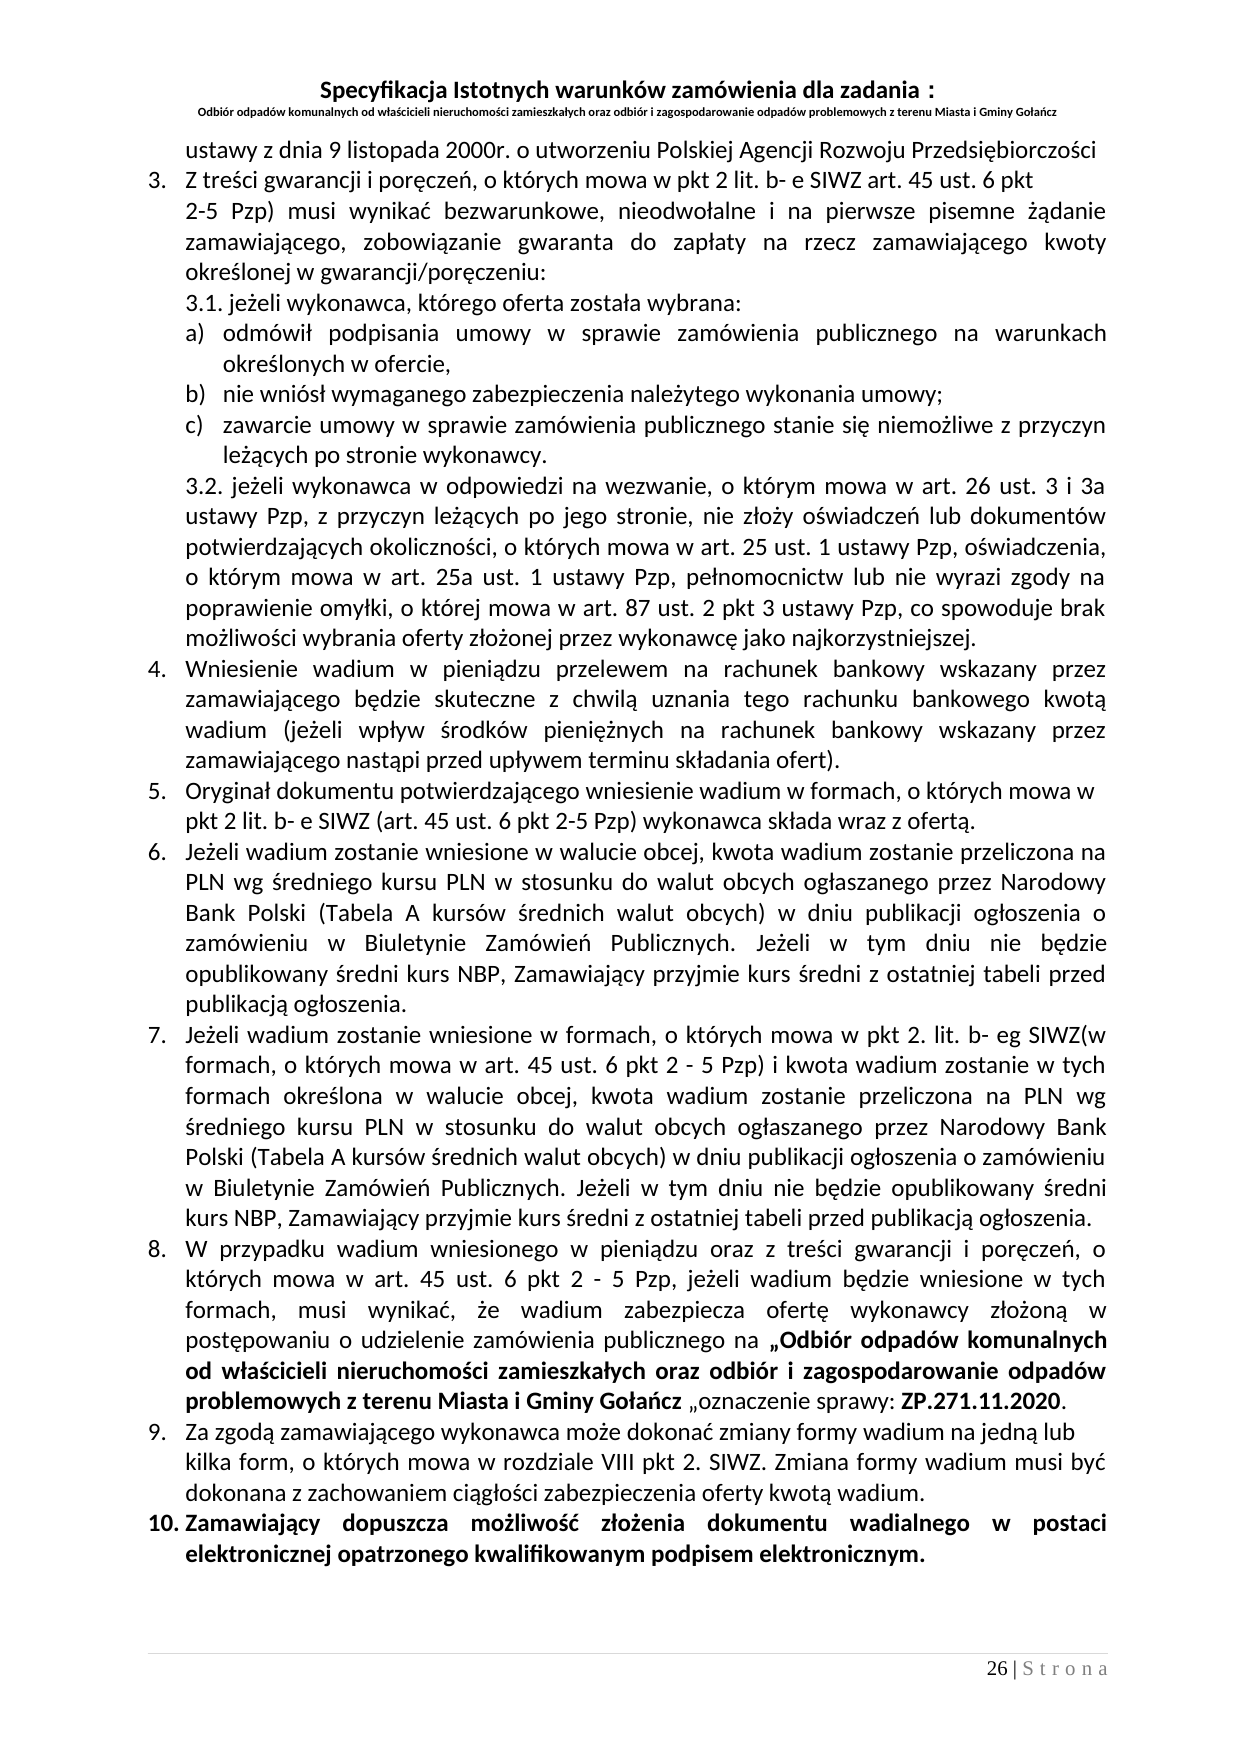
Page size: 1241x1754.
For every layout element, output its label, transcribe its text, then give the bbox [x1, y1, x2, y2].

list zawarcie umowy w sprawie zamówienia publicznego stanie się niemożliwe z przyczyn leżących po stronie wykonawcy. [185, 409, 1108, 470]
list odmówił podpisania umowy w sprawie zamówienia publicznego na warunkach określonych w ofercie, [185, 317, 1108, 378]
list nie wniósł wymaganego zabezpieczenia należytego wykonania umowy; [185, 378, 1108, 409]
list Za zgodą zamawiającego wykonawca może dokonać zmiany formy wadium na jedną lub [148, 1416, 1108, 1446]
list Z treści gwarancji i poręczeń, o których mowa w pkt 2 lit. b- e SIWZ art. 45 ust. 6 pkt [148, 164, 1108, 195]
list Jeżeli wadium zostanie wniesione w formach, o których mowa w pkt 2. lit. b- eg SIWZ(w formach, o których mowa w art. 45 ust. 6 pkt 2 - 5 Pzp) i kwota wadium zostanie w tych formach określona w walucie obcej, kwota wadium zostanie przeliczona na PLN wg średniego kursu PLN w stosunku do walut obcych ogłaszanego przez Narodowy Bank Polski (Tabela A kursów średnich walut obcych) w dniu publikacji ogłoszenia o zamówieniu w Biuletynie Zamówień Publicznych. Jeżeli w tym dniu nie będzie opublikowany średni kurs NBP, Zamawiający przyjmie kurs średni z ostatniej tabeli przed publikacją ogłoszenia. [148, 1019, 1108, 1233]
list Oryginał dokumentu potwierdzającego wniesienie wadium w formach, o których mowa w [148, 775, 1108, 806]
text 3.1. jeżeli wykonawca, którego oferta została wybrana: [185, 287, 1108, 317]
text pkt 2 lit. b- e SIWZ (art. 45 ust. 6 pkt 2-5 Pzp) wykonawca składa wraz z ofertą. [185, 806, 1108, 836]
list Zamawiający dopuszcza możliwość złożenia dokumentu wadialnego w postaci elektronicznej opatrzonego kwalifikowanym podpisem elektronicznym. [148, 1507, 1108, 1568]
text kilka form, o których mowa w rozdziale VIII pkt 2. SIWZ. Zmiana formy wadium musi być dokonana z zachowaniem ciągłości zabezpieczenia oferty kwotą wadium. [185, 1446, 1108, 1507]
list Wniesienie wadium w pieniądzu przelewem na rachunek bankowy wskazany przez zamawiającego będzie skuteczne z chwilą uznania tego rachunku bankowego kwotą wadium (jeżeli wpływ środków pieniężnych na rachunek bankowy wskazany przez zamawiającego nastąpi przed upływem terminu składania ofert). [148, 653, 1108, 775]
text 3.2. jeżeli wykonawca w odpowiedzi na wezwanie, o którym mowa w art. 26 ust. 3 i 3a ustawy Pzp, z przyczyn leżących po jego stronie, nie złoży oświadczeń lub dokumentów potwierdzających okoliczności, o których mowa w art. 25 ust. 1 ustawy Pzp, oświadczenia, o którym mowa w art. 25a ust. 1 ustawy Pzp, pełnomocnictw lub nie wyrazi zgody na poprawienie omyłki, o której mowa w art. 87 ust. 2 pkt 3 ustawy Pzp, co spowoduje brak możliwości wybrania oferty złożonej przez wykonawcę jako najkorzystniejszej. [185, 470, 1108, 653]
text 2-5 Pzp) musi wynikać bezwarunkowe, nieodwołalne i na pierwsze pisemne żądanie zamawiającego, zobowiązanie gwaranta do zapłaty na rzecz zamawiającego kwoty określonej w gwarancji/poręczeniu: [185, 195, 1108, 287]
list Jeżeli wadium zostanie wniesione w walucie obcej, kwota wadium zostanie przeliczona na PLN wg średniego kursu PLN w stosunku do walut obcych ogłaszanego przez Narodowy Bank Polski (Tabela A kursów średnich walut obcych) w dniu publikacji ogłoszenia o zamówieniu w Biuletynie Zamówień Publicznych. Jeżeli w tym dniu nie będzie opublikowany średni kurs NBP, Zamawiający przyjmie kurs średni z ostatniej tabeli przed publikacją ogłoszenia. [148, 836, 1108, 1019]
list W przypadku wadium wniesionego w pieniądzu oraz z treści gwarancji i poręczeń, o których mowa w art. 45 ust. 6 pkt 2 - 5 Pzp, jeżeli wadium będzie wniesione w tych formach, musi wynikać, że wadium zabezpiecza ofertę wykonawcy złożoną w postępowaniu o udzielenie zamówienia publicznego na „Odbiór odpadów komunalnych od właścicieli nieruchomości zamieszkałych oraz odbiór i zagospodarowanie odpadów problemowych z terenu Miasta i Gminy Gołańcz „oznaczenie sprawy: ZP.271.11.2020. [148, 1233, 1108, 1416]
text ustawy z dnia 9 listopada 2000r. o utworzeniu Polskiej Agencji Rozwoju Przedsiębiorczości [185, 134, 1108, 164]
